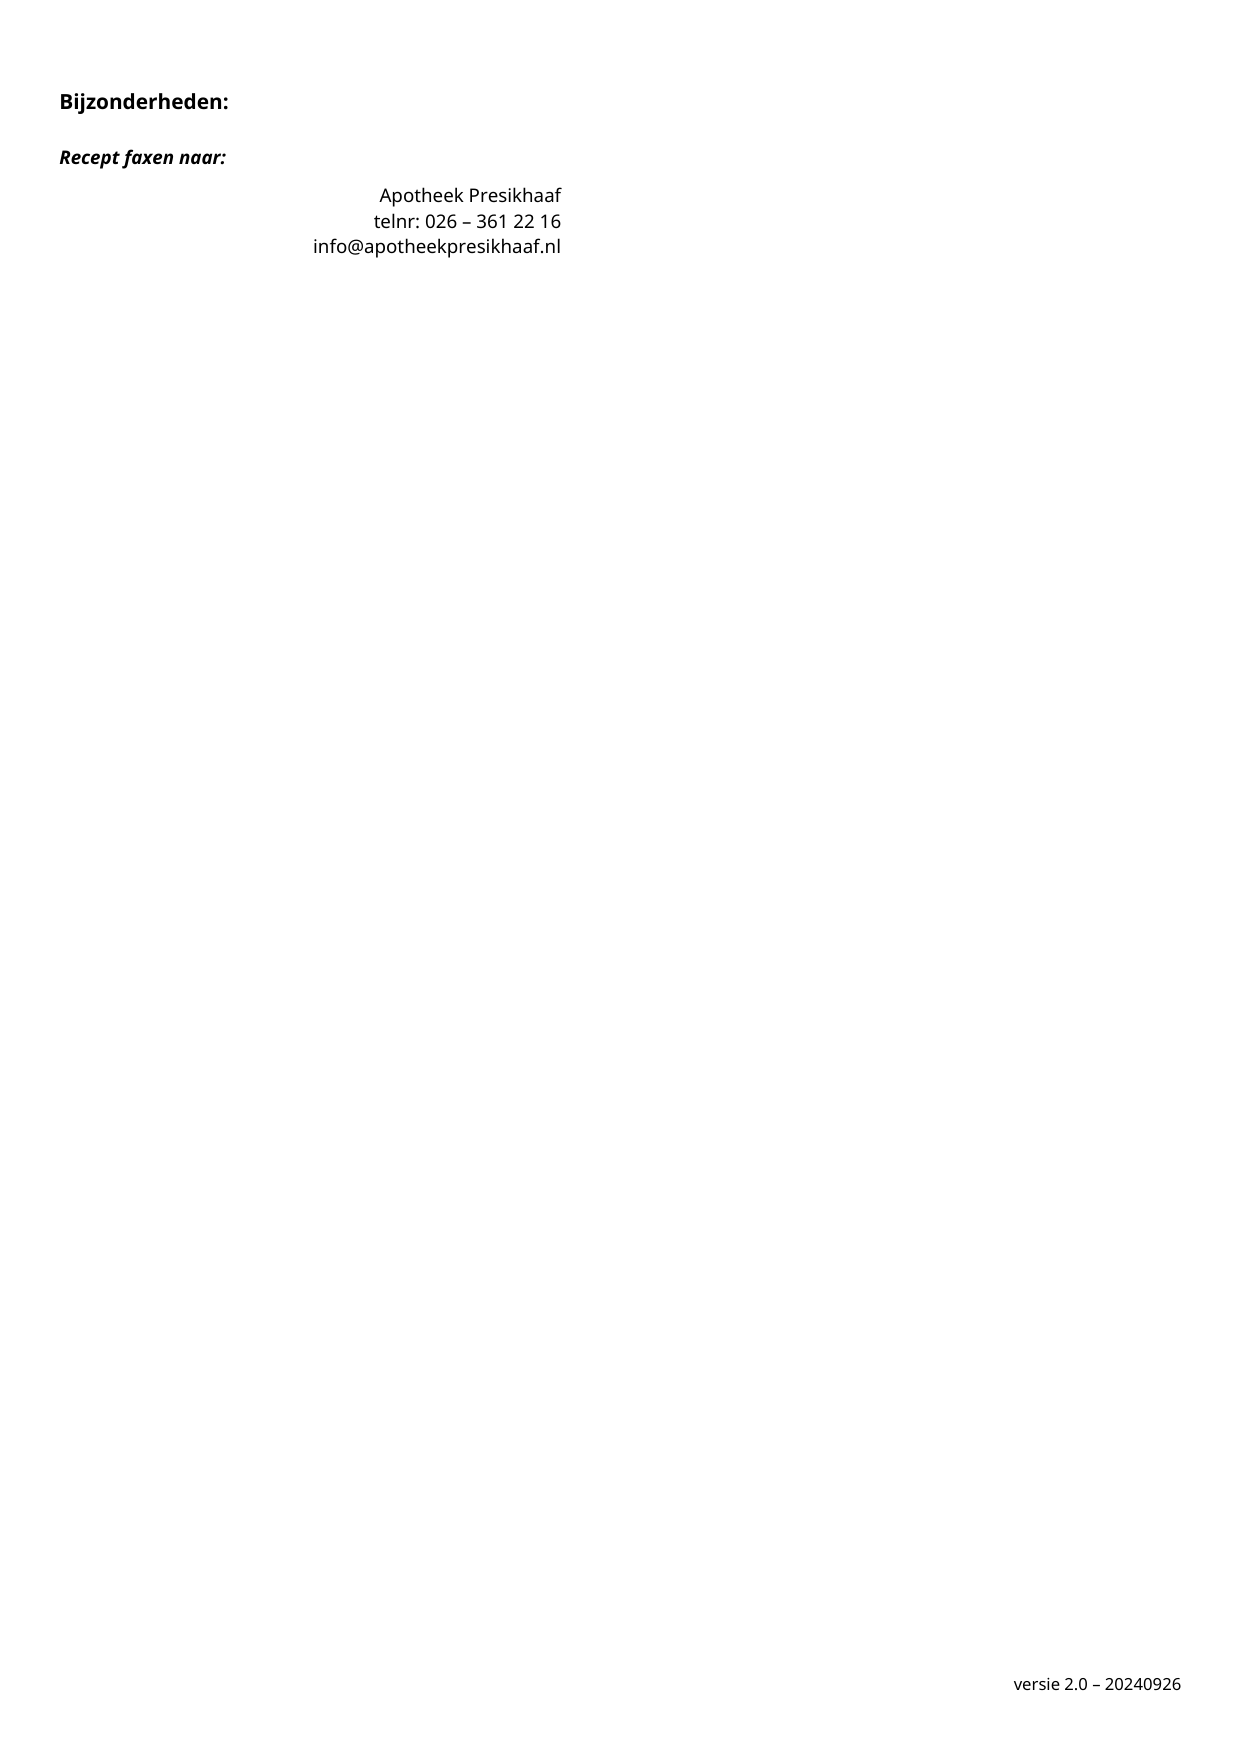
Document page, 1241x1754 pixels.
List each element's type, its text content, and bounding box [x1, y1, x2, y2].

text Bijzonderheden: [59, 87, 583, 116]
text Recept faxen naar: [59, 144, 583, 170]
text info@apotheekpresikhaaf.nl [59, 233, 583, 259]
text Apotheek Presikhaaf [59, 182, 583, 208]
text telnr: 026 – 361 22 16 [59, 208, 583, 233]
